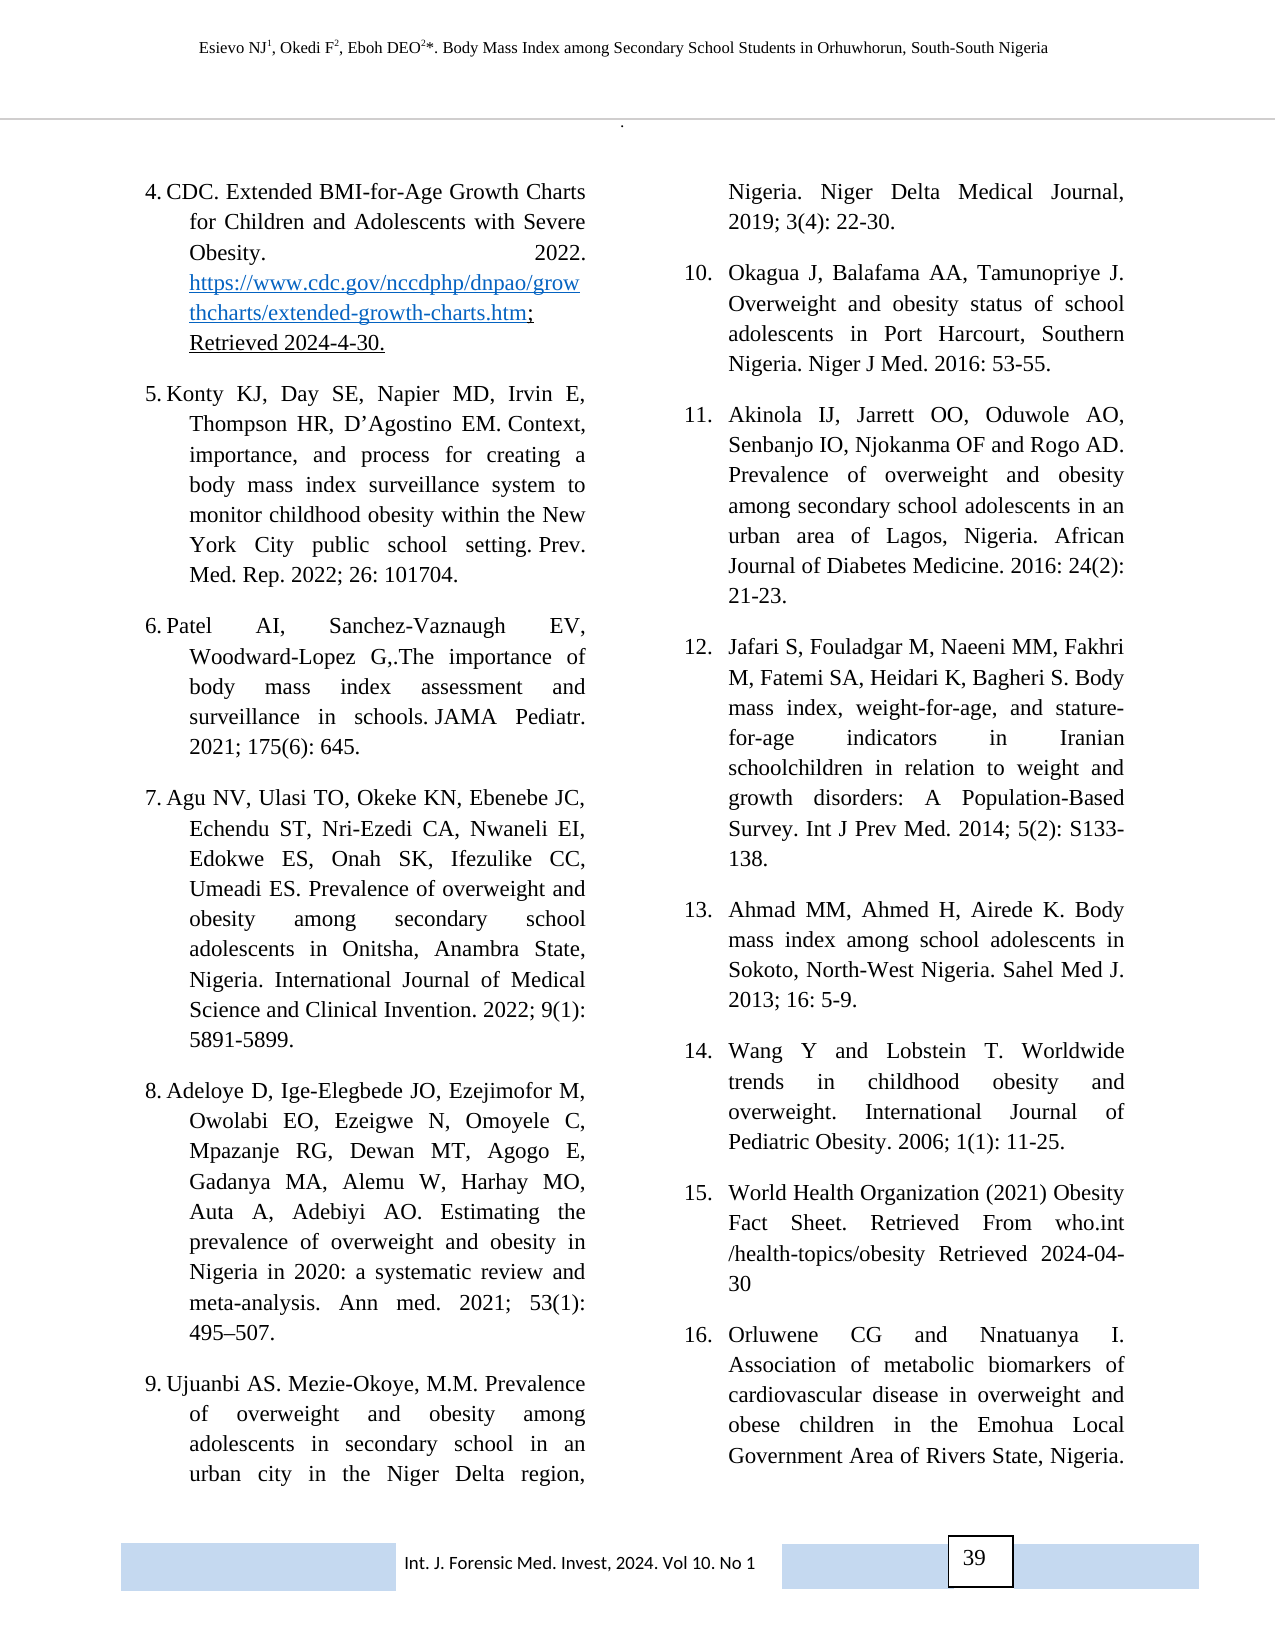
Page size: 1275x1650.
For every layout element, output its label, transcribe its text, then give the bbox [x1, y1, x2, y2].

list Agu NV, Ulasi TO, Okeke KN, Ebenebe JC, Echendu ST, Nri-Ezedi CA, Nwaneli EI, Edokwe ES, Onah SK, Ifezulike CC, Umeadi ES. Prevalence of overweight and obesity among secondary school adolescents in Onitsha, Anambra State, Nigeria. International Journal of Medical Science and Clinical Invention. 2022; 9(1): 5891-5899. [145, 784, 586, 1052]
list Okagua J, Balafama AA, Tamunopriye J. Overweight and obesity status of school adolescents in Port Harcourt, Southern Nigeria. Niger J Med. 2016: 53-55. [684, 259, 1125, 376]
list World Health Organization (2021) Obesity Fact Sheet. Retrieved From who.int /health-topics/obesity Retrieved 2024-04-30 [684, 1179, 1125, 1296]
list Konty KJ, Day SE, Napier MD, Irvin E, Thompson HR, D’Agostino EM. Context, importance, and process for creating a body mass index surveillance system to monitor childhood obesity within the New York City public school setting. Prev. Med. Rep. 2022; 26: 101704. [145, 380, 586, 588]
list Ahmad MM, Ahmed H, Airede K. Body mass index among school adolescents in Sokoto, North-West Nigeria. Sahel Med J. 2013; 16: 5-9. [684, 896, 1125, 1013]
list Ujuanbi AS. Mezie-Okoye, M.M. Prevalence of overweight and obesity among adolescents in secondary school in an urban city in the Niger Delta region, Nigeria. Niger Delta Medical Journal, 2019; 3(4): 22-30. [145, 1370, 586, 1487]
list Jafari S, Fouladgar M, Naeeni MM, Fakhri M, Fatemi SA, Heidari K, Bagheri S. Body mass index, weight-for-age, and stature-for-age indicators in Iranian schoolchildren in relation to weight and growth disorders: A Population-Based Survey. Int J Prev Med. 2014; 5(2): S133-138. [684, 633, 1125, 871]
list Wang Y and Lobstein T. Worldwide trends in childhood obesity and overweight. International Journal of Pediatric Obesity. 2006; 1(1): 11-25. [684, 1037, 1125, 1154]
list Akinola IJ, Jarrett OO, Oduwole AO, Senbanjo IO, Njokanma OF and Rogo AD. Prevalence of overweight and obesity among secondary school adolescents in an urban area of Lagos, Nigeria. African Journal of Diabetes Medicine. 2016: 24(2): 21-23. [684, 401, 1125, 609]
list Patel AI, Sanchez-Vaznaugh EV, Woodward-Lopez G,.The importance of body mass index assessment and surveillance in schools. JAMA Pediatr. 2021; 175(6): 645. [145, 612, 586, 760]
list Adeloye D, Ige-Elegbede JO, Ezejimofor M, Owolabi EO, Ezeigwe N, Omoyele C, Mpazanje RG, Dewan MT, Agogo E, Gadanya MA, Alemu W, Harhay MO, Auta A, Adebiyi AO. Estimating the prevalence of overweight and obesity in Nigeria in 2020: a systematic review and meta-analysis. Ann med. 2021; 53(1): 495–507. [145, 1077, 586, 1345]
list Ujuanbi AS. Mezie-Okoye, M.M. Prevalence of overweight and obesity among adolescents in secondary school in an urban city in the Niger Delta region, Nigeria. Niger Delta Medical Journal, 2019; 3(4): 22-30. [684, 178, 1125, 235]
list CDC. Extended BMI-for-Age Growth Charts for Children and Adolescents with Severe Obesity. 2022. https://www.cdc.gov/nccdphp/dnpao/growthcharts/extended-growth-charts.htm; Retrieved 2024-4-30. [145, 178, 586, 356]
